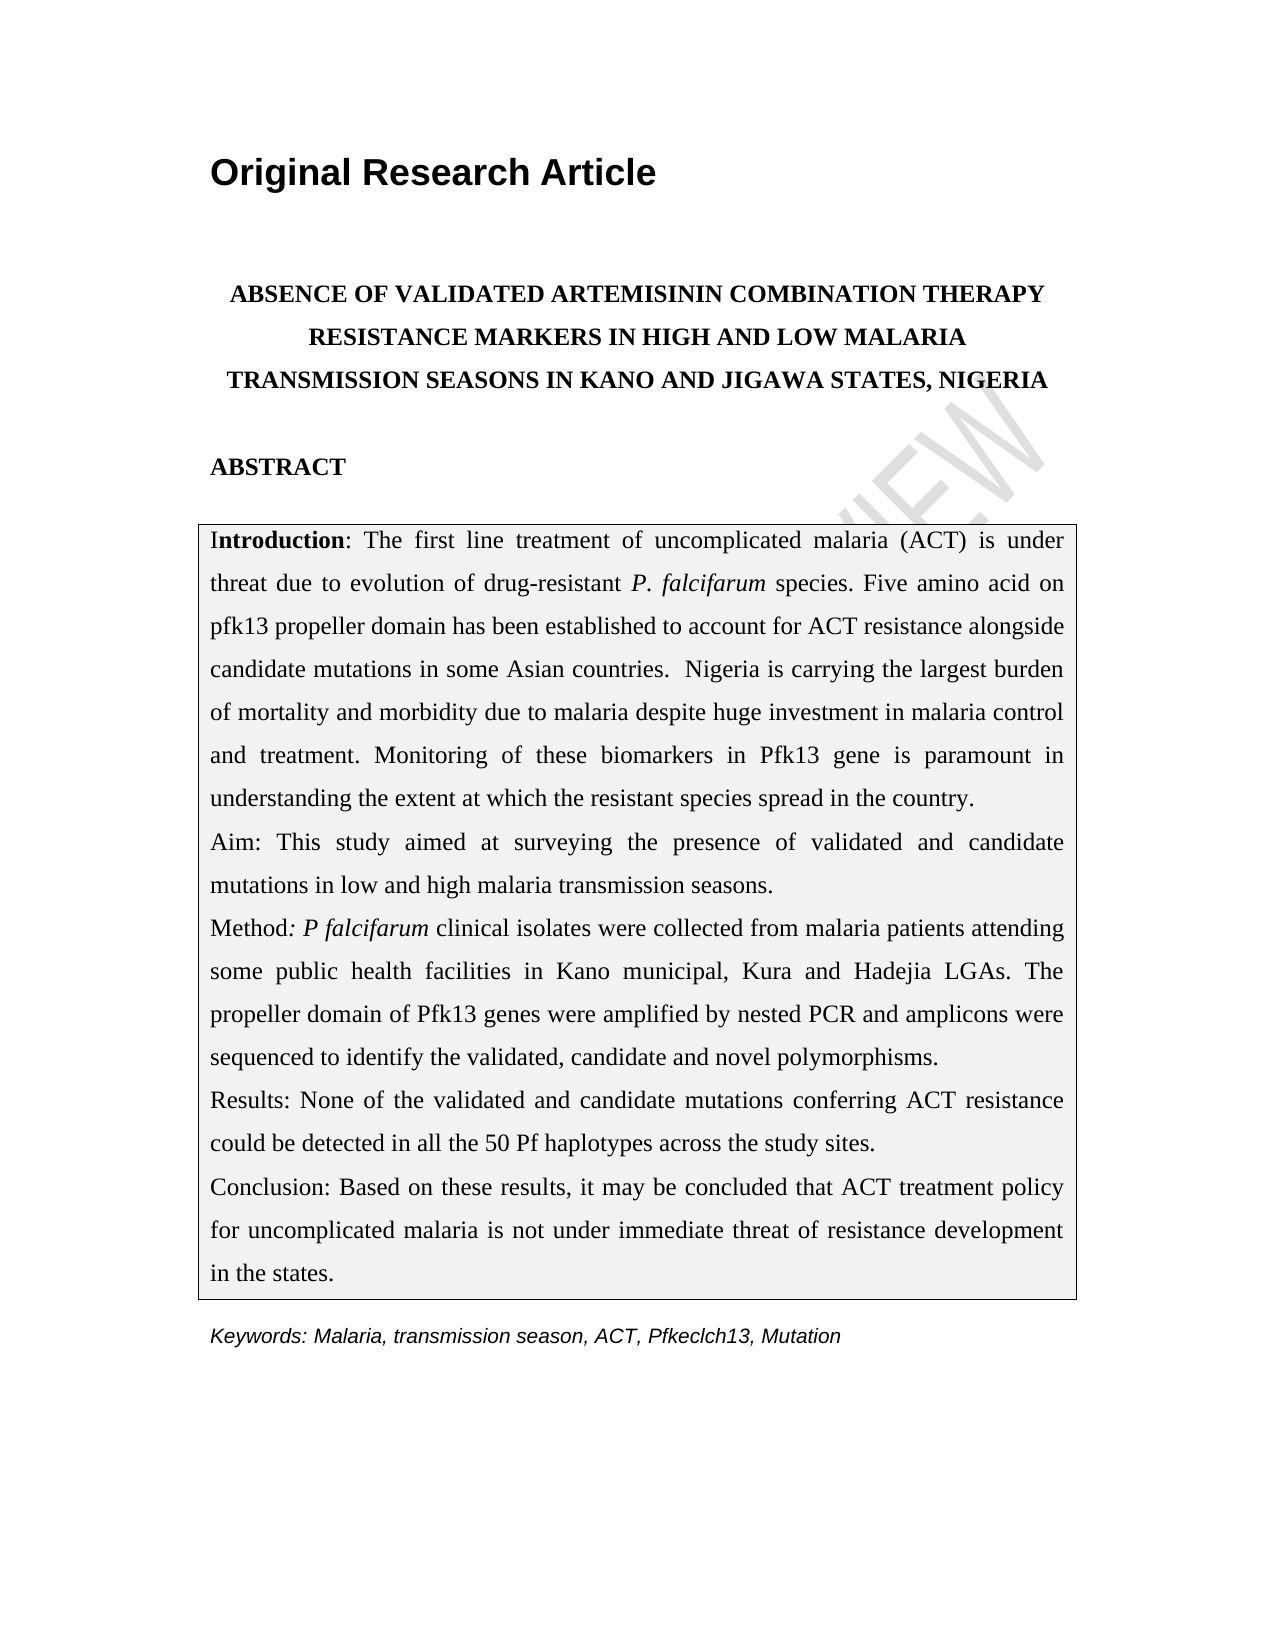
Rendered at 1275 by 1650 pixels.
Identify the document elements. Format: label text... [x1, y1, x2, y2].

text ABSTRACT [210, 452, 1065, 481]
title Original Research Article [210, 150, 1065, 193]
table_header Introduction: The first line treatment of uncomplicated malaria (ACT) is under threat due to evolution of drug-resistant P. falcifarum species. Five amino acid on pfk13 propeller domain has been established to account for ACT resistance alongside candidate mutations in some Asian countries. Nigeria is carrying the largest burden of mortality and morbidity due to malaria despite huge investment in malaria control and treatment. Monitoring of these biomarkers in Pfk13 gene is paramount in understanding the extent at which the resistant species spread in the country. Aim: This study aimed at surveying the presence of validated and candidate mutations in low and high malaria transmission seasons. Method: P falcifarum clinical isolates were collected from malaria patients attending some public health facilities in Kano municipal, Kura and Hadejia LGAs. The propeller domain of Pfk13 genes were amplified by nested PCR and amplicons were sequenced to identify the validated, candidate and novel polymorphisms. Results: None of the validated and candidate mutations conferring ACT resistance could be detected in all the 50 Pf haplotypes across the study sites. Conclusion: Based on these results, it may be concluded that ACT treatment policy for uncomplicated malaria is not under immediate threat of resistance development in the states. [199, 525, 1076, 1299]
text ABSENCE OF VALIDATED ARTEMISININ COMBINATION THERAPY RESISTANCE MARKERS IN HIGH AND LOW MALARIA TRANSMISSION SEASONS IN KANO AND JIGAWA STATES, NIGERIA [210, 279, 1065, 394]
text Keywords: Malaria, transmission season, ACT, Pfkeclch13, Mutation [210, 1324, 1065, 1348]
